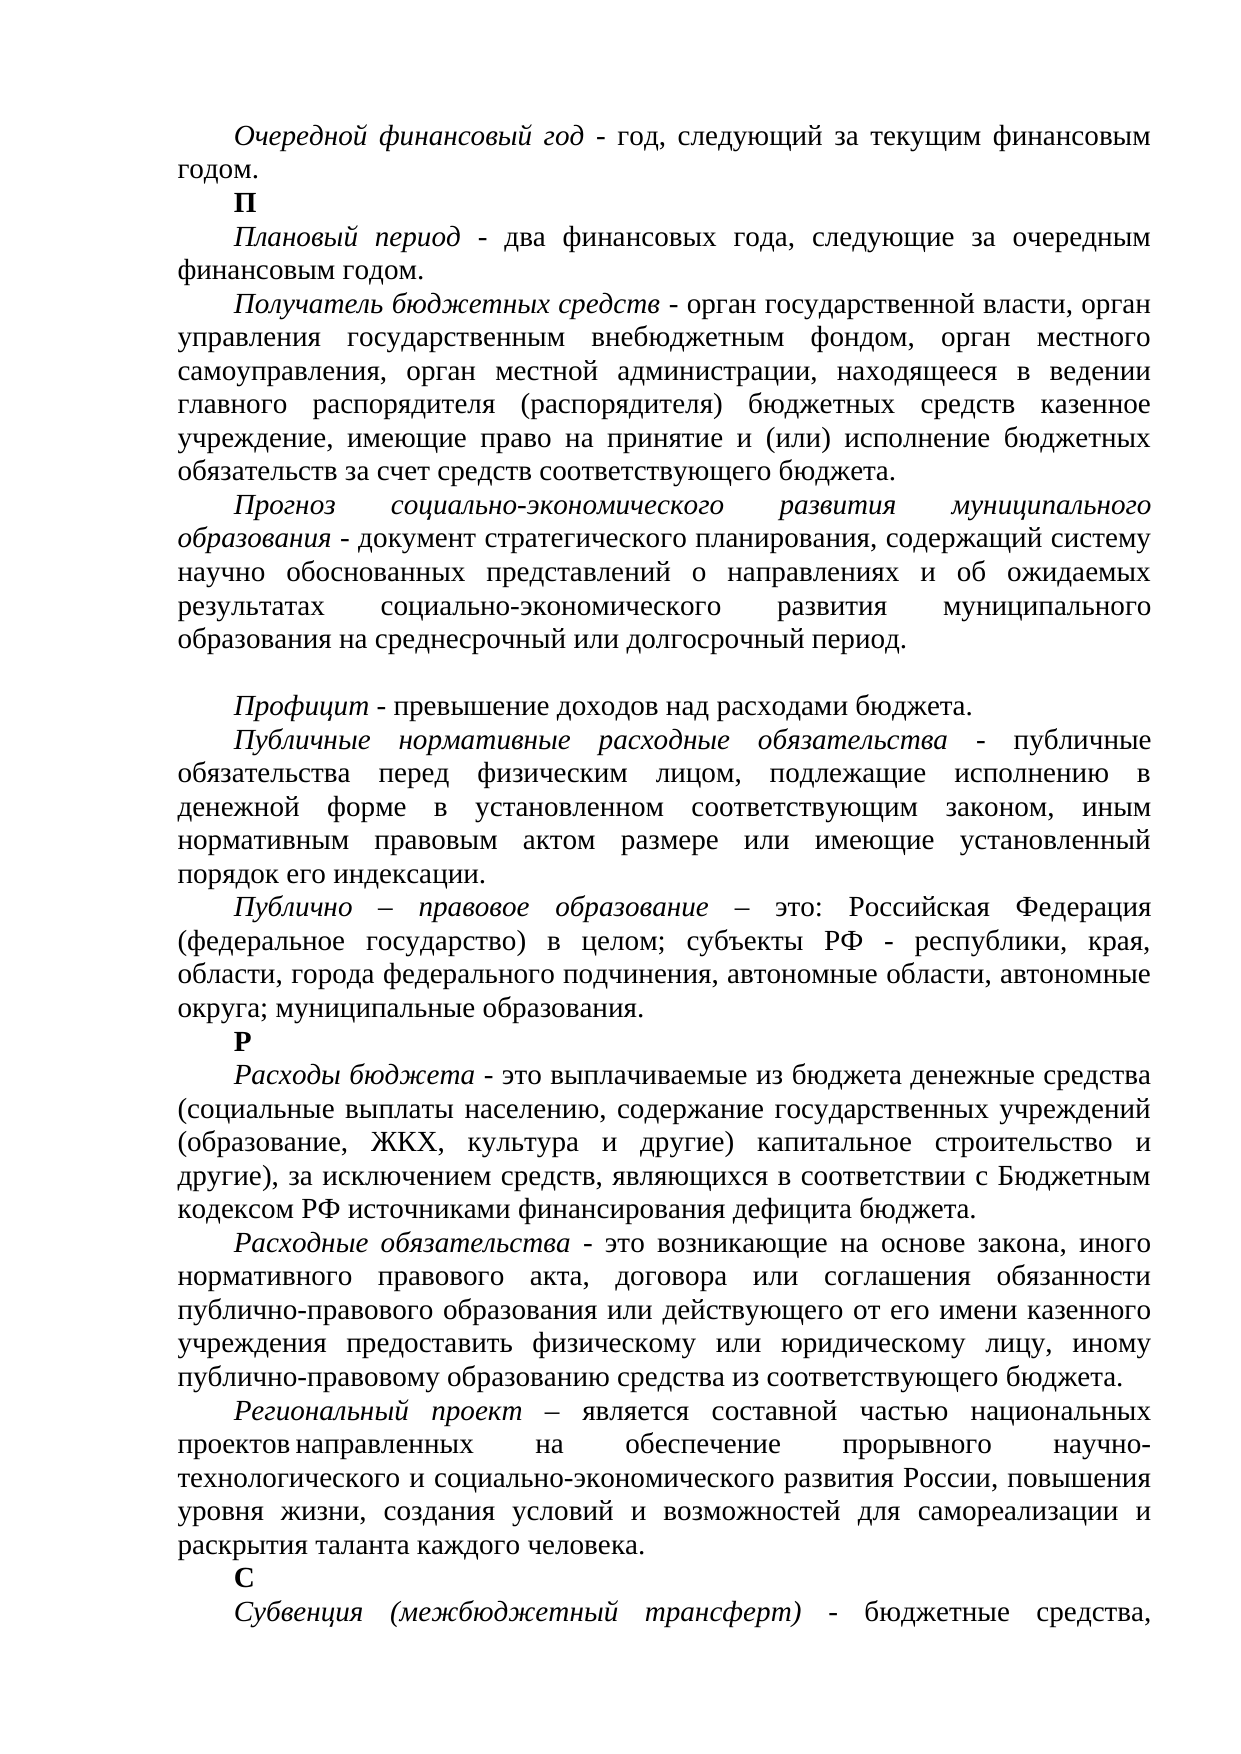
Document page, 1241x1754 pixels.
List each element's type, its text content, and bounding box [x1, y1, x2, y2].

text Расходные обязательства - это возникающие на основе закона, иного нормативного правового акта, договора или соглашения обязанности публично-правового образования или действующего от его имени казенного учреждения предоставить физическому или юридическому лицу, иному публично-правовому образованию средства из соответствующего бюджета. [177, 1225, 1152, 1393]
text Получатель бюджетных средств - орган государственной власти, орган управления государственным внебюджетным фондом, орган местного самоуправления, орган местной администрации, находящееся в ведении главного распорядителя (распорядителя) бюджетных средств казенное учреждение, имеющие право на принятие и (или) исполнение бюджетных обязательств за счет средств соответствующего бюджета. [177, 286, 1152, 487]
text Публичные нормативные расходные обязательства - публичные обязательства перед физическим лицом, подлежащие исполнению в денежной форме в установленном соответствующим законом, иным нормативным правовым актом размере или имеющие установленный порядок его индексации. [177, 722, 1152, 889]
text Профицит - превышение доходов над расходами бюджета. [177, 688, 1152, 722]
text Публично – правовое образование – это: Российская Федерация (федеральное государство) в целом; субъекты РФ - республики, края, области, города федерального подчинения, автономные области, автономные округа; муниципальные образования. [177, 889, 1152, 1024]
text П [177, 185, 1152, 219]
text Очередной финансовый год - год, следующий за текущим финансовым годом. [177, 118, 1152, 185]
text Расходы бюджета - это выплачиваемые из бюджета денежные средства (социальные выплаты населению, содержание государственных учреждений (образование, ЖКХ, культура и другие) капитальное строительство и другие), за исключением средств, являющихся в соответствии с Бюджетным кодексом РФ источниками финансирования дефицита бюджета. [177, 1057, 1152, 1225]
text Р [177, 1024, 1152, 1057]
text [177, 1594, 1152, 1627]
text Прогноз социально-экономического развития муниципального образования - документ стратегического планирования, содержащий систему научно обоснованных представлений о направлениях и об ожидаемых результатах социально-экономического развития муниципального образования на среднесрочный или долгосрочный период. [177, 487, 1152, 655]
text Региональный проект – является составной частью национальных проектов направленных на обеспечение прорывного научно-технологического и социально-экономического развития России, повышения уровня жизни, создания условий и возможностей для самореализации и раскрытия таланта каждого человека. [177, 1393, 1152, 1560]
text Плановый период - два финансовых года, следующие за очередным финансовым годом. [177, 219, 1152, 286]
text С [177, 1560, 1152, 1594]
